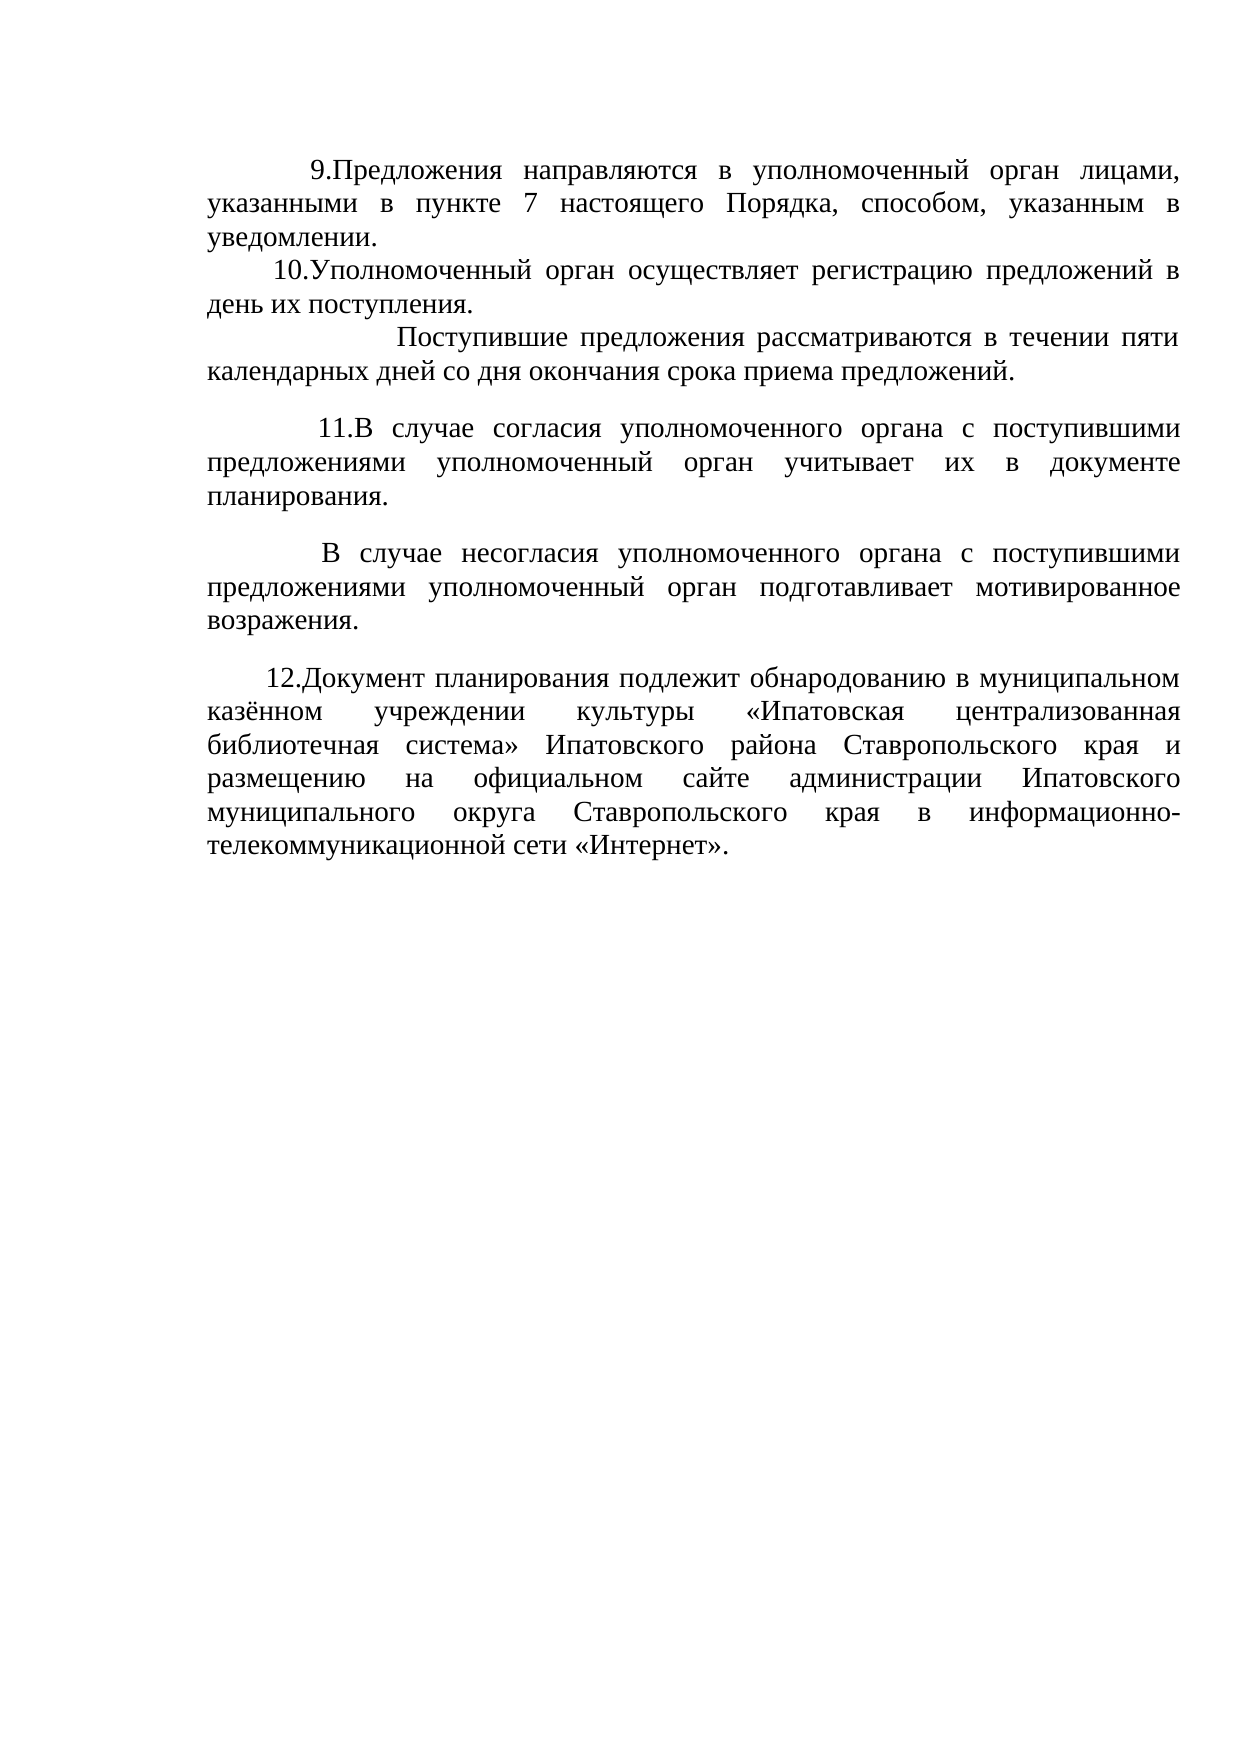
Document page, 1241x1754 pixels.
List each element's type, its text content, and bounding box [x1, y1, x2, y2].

title 9.Предложения направляются в уполномоченный орган лицами, указанными в пункте 7 настоящего Порядка, способом, указанным в уведомлении. [207, 152, 1181, 252]
title 12.Документ планирования подлежит обнародованию в муниципальном казённом учреждении культуры «Ипатовская централизованная библиотечная система» Ипатовского района Ставропольского края и размещению на официальном сайте администрации Ипатовского муниципального округа Ставропольского края в информационно-телекоммуникационной сети «Интернет». [207, 660, 1181, 861]
title В случае несогласия уполномоченного органа с поступившими предложениями уполномоченный орган подготавливает мотивированное возражения. [207, 535, 1181, 636]
title 10.Уполномоченный орган осуществляет регистрацию предложений в день их поступления. [207, 252, 1181, 319]
title Поступившие предложения рассматриваются в течении пяти календарных дней со дня окончания срока приема предложений. [207, 319, 1181, 387]
title 11.В случае согласия уполномоченного органа с поступившими предложениями уполномоченный орган учитывает их в документе планирования. [207, 411, 1181, 511]
